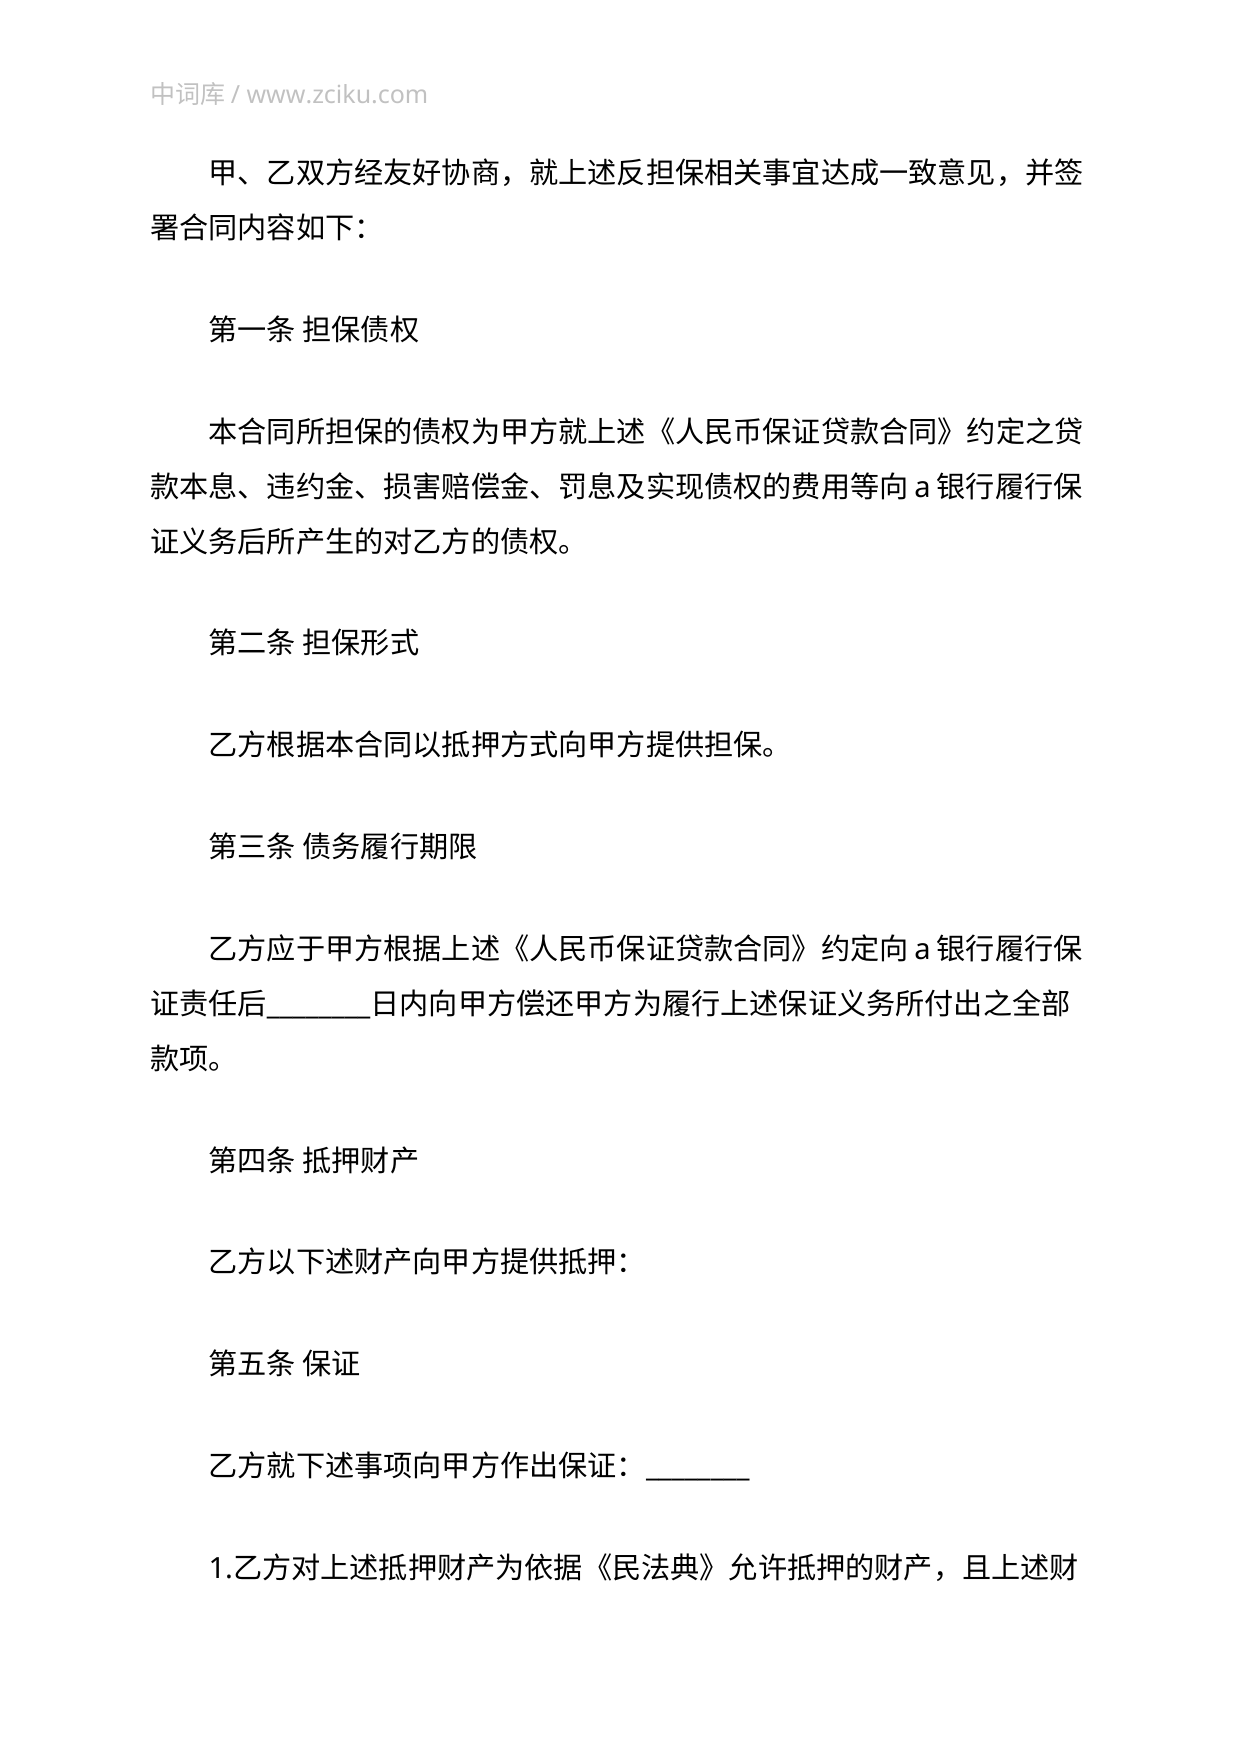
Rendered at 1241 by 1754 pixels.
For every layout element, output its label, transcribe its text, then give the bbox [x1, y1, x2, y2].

text 第三条 债务履行期限 [150, 824, 1090, 866]
text 第二条 担保形式 [150, 620, 1090, 662]
text 乙方应于甲方根据上述《人民币保证贷款合同》约定向a银行履行保证责任后________日内向甲方偿还甲方为履行上述保证义务所付出之全部款项。 [150, 925, 1090, 1078]
text 乙方以下述财产向甲方提供抵押： [150, 1239, 1090, 1281]
text 甲、乙双方经友好协商，就上述反担保相关事宜达成一致意见，并签署合同内容如下： [150, 150, 1090, 247]
text 乙方就下述事项向甲方作出保证：________ [150, 1442, 1090, 1485]
text 乙方根据本合同以抵押方式向甲方提供担保。 [150, 722, 1090, 764]
text 第一条 担保债权 [150, 307, 1090, 349]
text 第四条 抵押财产 [150, 1137, 1090, 1179]
text 第五条 保证 [150, 1341, 1090, 1383]
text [150, 1544, 1090, 1587]
text 本合同所担保的债权为甲方就上述《人民币保证贷款合同》约定之贷款本息、违约金、损害赔偿金、罚息及实现债权的费用等向a银行履行保证义务后所产生的对乙方的债权。 [150, 408, 1090, 561]
